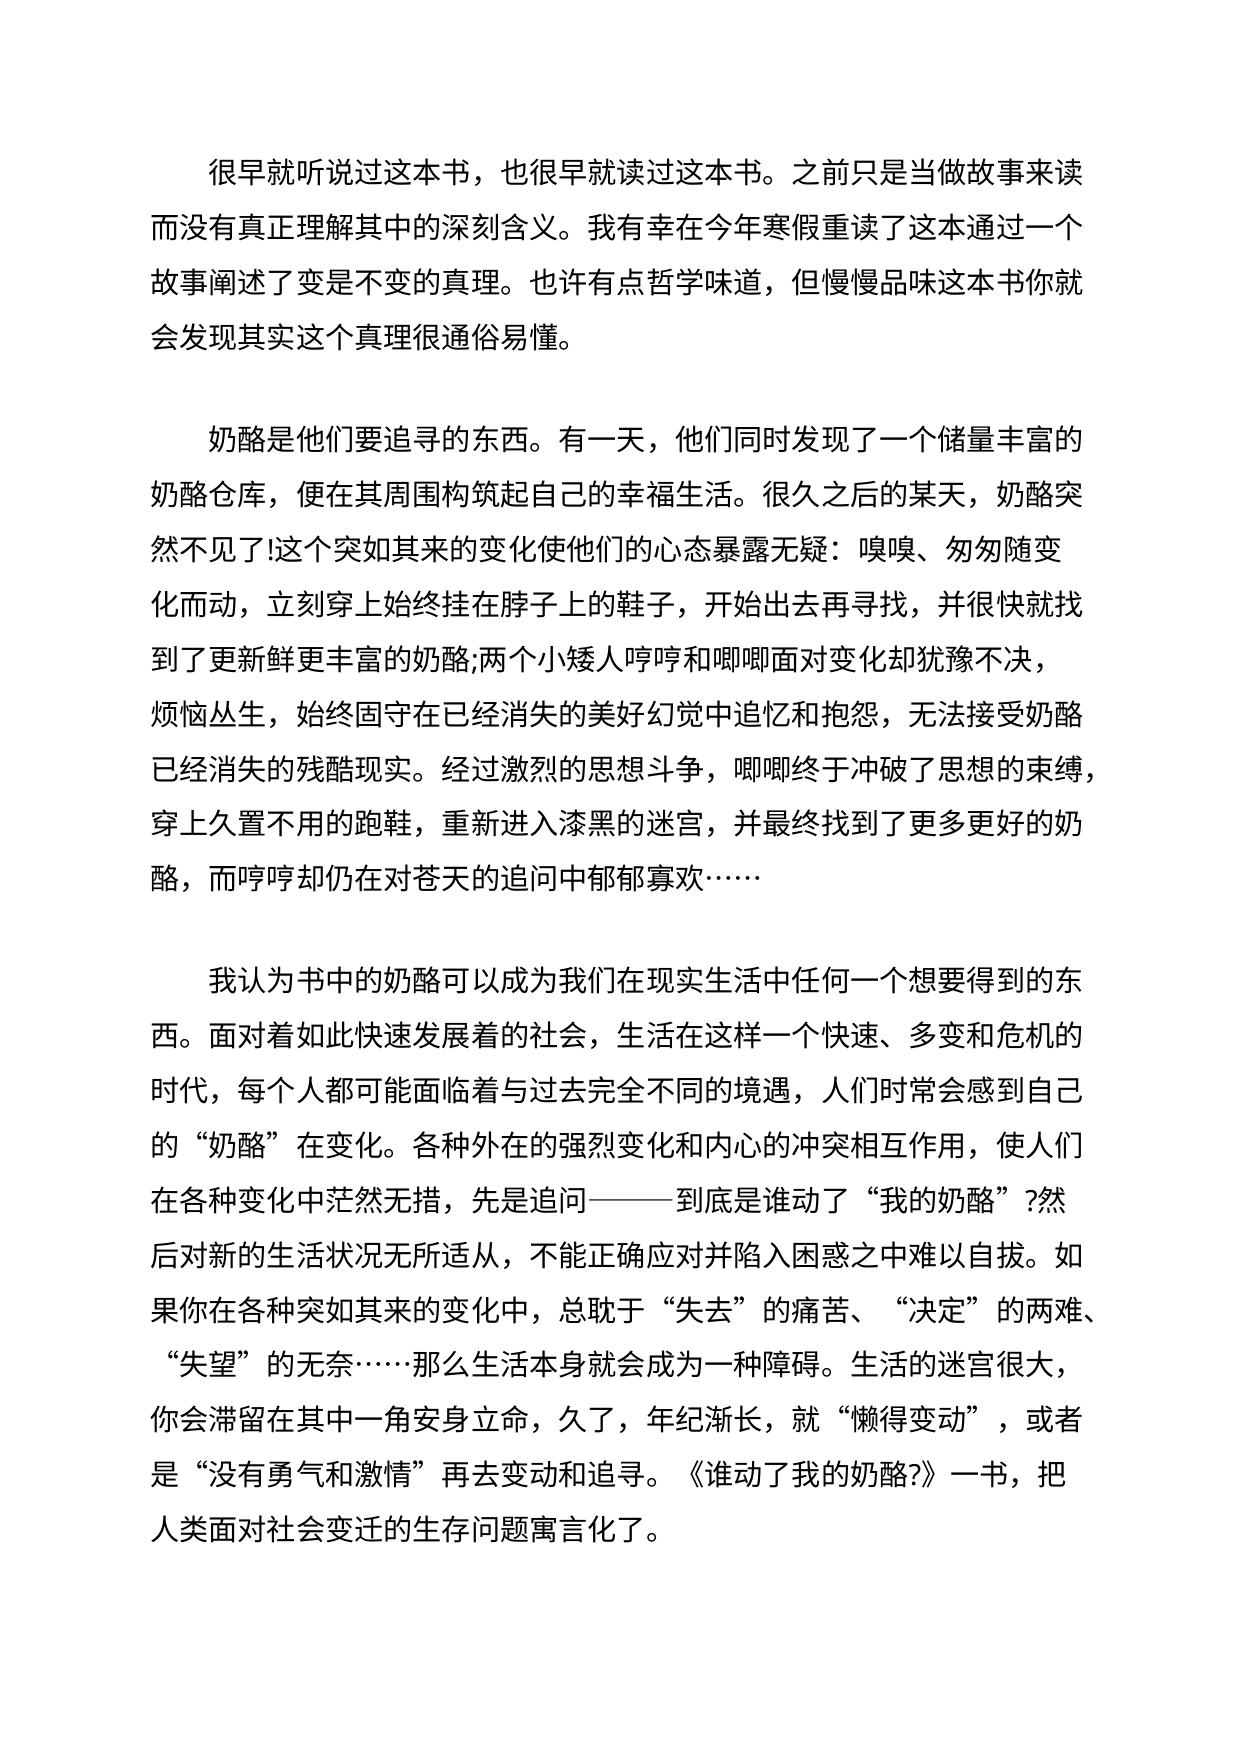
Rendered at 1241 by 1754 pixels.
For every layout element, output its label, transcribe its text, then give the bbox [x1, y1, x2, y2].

text 奶酪是他们要追寻的东西。有一天，他们同时发现了一个储量丰富的奶酪仓库，便在其周围构筑起自己的幸福生活。很久之后的某天，奶酪突然不见了!这个突如其来的变化使他们的心态暴露无疑：嗅嗅、匆匆随变化而动，立刻穿上始终挂在脖子上的鞋子，开始出去再寻找，并很快就找到了更新鲜更丰富的奶酪;两个小矮人哼哼和唧唧面对变化却犹豫不决，烦恼丛生，始终固守在已经消失的美好幻觉中追忆和抱怨，无法接受奶酪已经消失的残酷现实。经过激烈的思想斗争，唧唧终于冲破了思想的束缚，穿上久置不用的跑鞋，重新进入漆黑的迷宫，并最终找到了更多更好的奶酪，而哼哼却仍在对苍天的追问中郁郁寡欢…… [150, 416, 1090, 898]
text 我认为书中的奶酪可以成为我们在现实生活中任何一个想要得到的东西。面对着如此快速发展着的社会，生活在这样一个快速、多变和危机的时代，每个人都可能面临着与过去完全不同的境遇，人们时常会感到自己的“奶酪”在变化。各种外在的强烈变化和内心的冲突相互作用，使人们在各种变化中茫然无措，先是追问———到底是谁动了“我的奶酪”?然后对新的生活状况无所适从，不能正确应对并陷入困惑之中难以自拔。如果你在各种突如其来的变化中，总耽于“失去”的痛苦、“决定”的两难、“失望”的无奈……那么生活本身就会成为一种障碍。生活的迷宫很大，你会滞留在其中一角安身立命，久了，年纪渐长，就“懒得变动”，或者是“没有勇气和激情”再去变动和追寻。《谁动了我的奶酪?》一书，把人类面对社会变迁的生存问题寓言化了。 [150, 958, 1090, 1549]
text 很早就听说过这本书，也很早就读过这本书。之前只是当做故事来读而没有真正理解其中的深刻含义。我有幸在今年寒假重读了这本通过一个故事阐述了变是不变的真理。也许有点哲学味道，但慢慢品味这本书你就会发现其实这个真理很通俗易懂。 [150, 150, 1090, 357]
